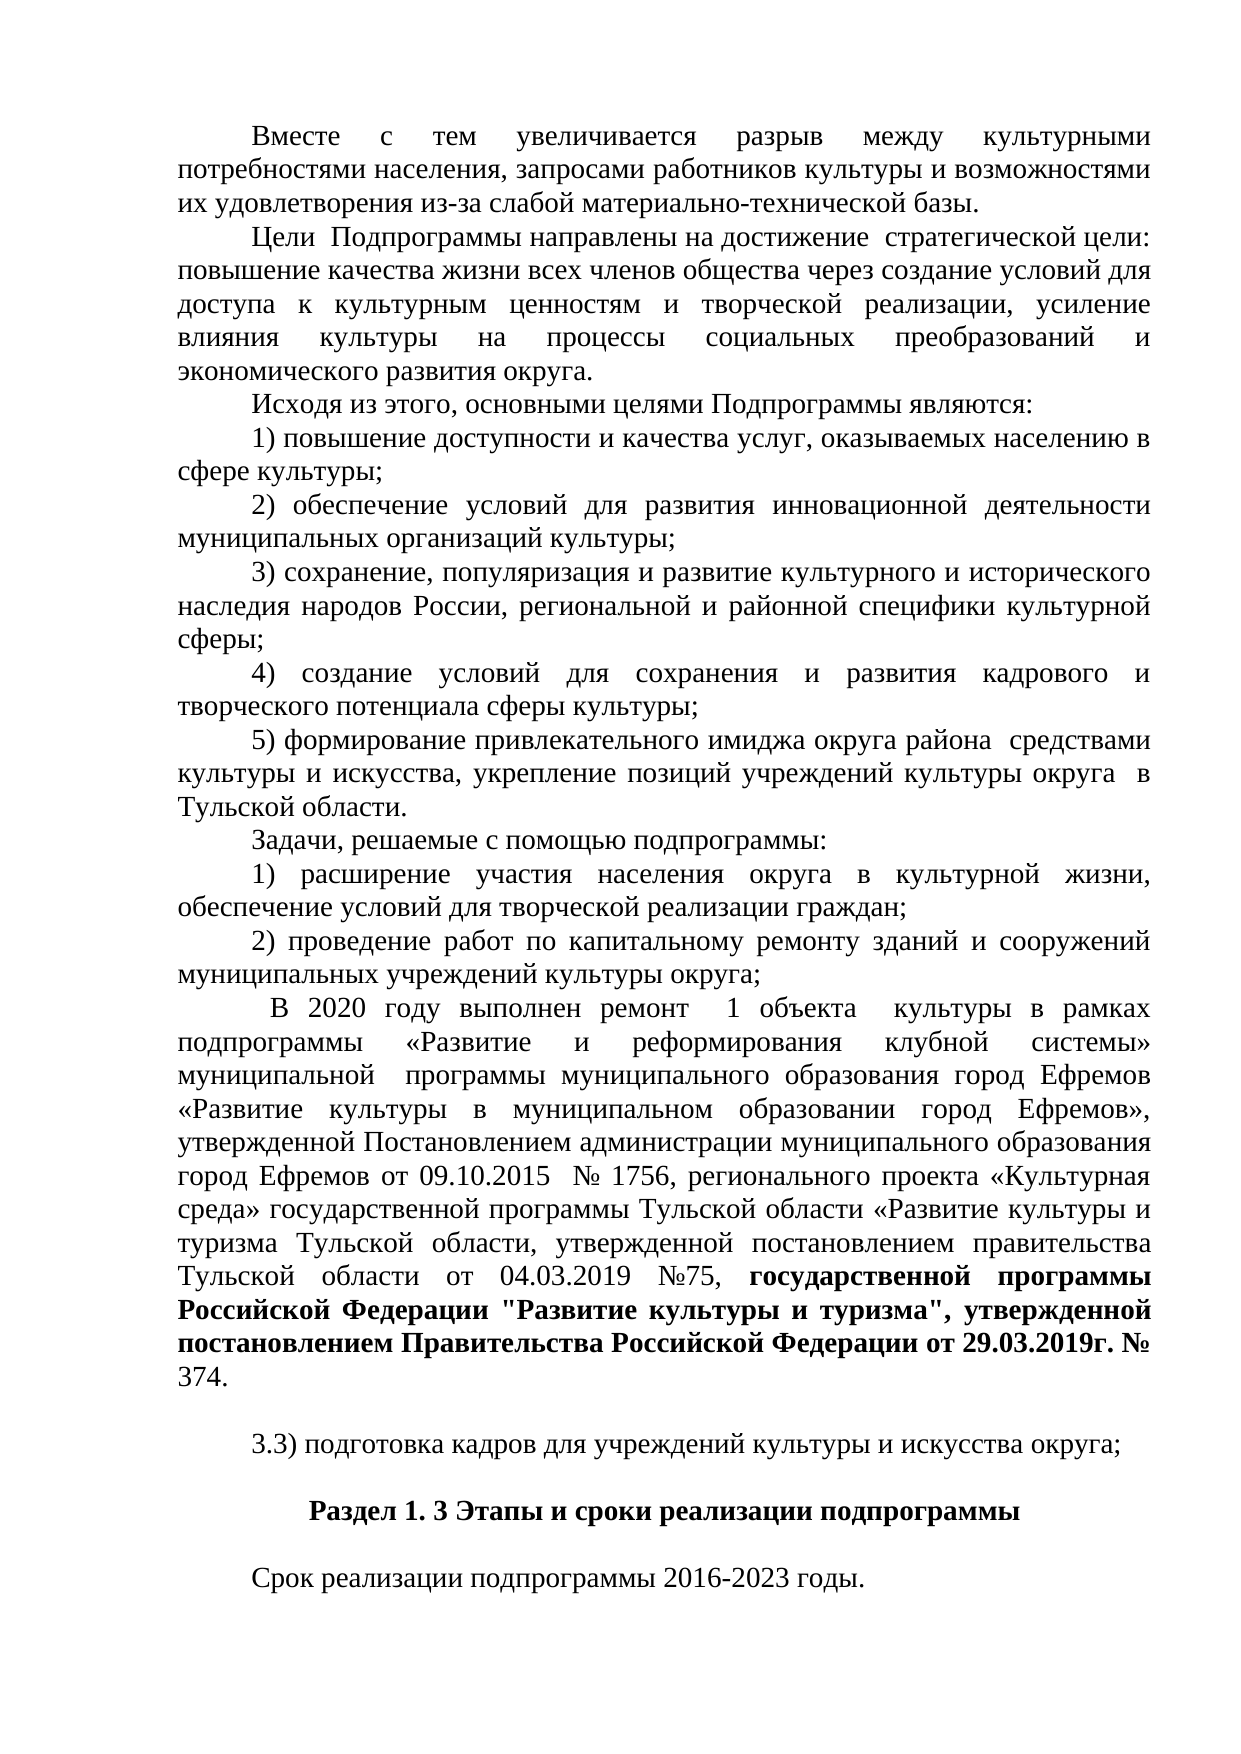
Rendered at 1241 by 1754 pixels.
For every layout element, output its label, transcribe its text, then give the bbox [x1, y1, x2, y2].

text 2) обеспечение условий для развития инновационной деятельности муниципальных организаций культуры; [177, 487, 1152, 554]
text Раздел 1. 3 Этапы и сроки реализации подпрограммы [177, 1493, 1152, 1527]
text Вместе с тем увеличивается разрыв между культурными потребностями населения, запросами работников культуры и возможностями их удовлетворения из-за слабой материально-технической базы. [177, 118, 1152, 219]
text 1) расширение участия населения округа в культурной жизни, обеспечение условий для творческой реализации граждан; [177, 856, 1152, 923]
text 3) сохранение, популяризация и развитие культурного и исторического наследия народов России, региональной и районной специфики культурной сферы; [177, 554, 1152, 655]
text 2) проведение работ по капитальному ремонту зданий и сооружений муниципальных учреждений культуры округа; [177, 923, 1152, 990]
text Задачи, решаемые с помощью подпрограммы: [177, 822, 1152, 856]
text В 2020 году выполнен ремонт 1 объекта культуры в рамках подпрограммы «Развитие и реформирования клубной системы» муниципальной программы муниципального образования город Ефремов «Развитие культуры в муниципальном образовании город Ефремов», утвержденной Постановлением администрации муниципального образования город Ефремов от 09.10.2015 № 1756, регионального проекта «Культурная среда» государственной программы Тульской области «Развитие культуры и туризма Тульской области, утвержденной постановлением правительства Тульской области от 04.03.2019 №75, государственной программы Российской Федерации "Развитие культуры и туризма", утвержденной постановлением Правительства Российской Федерации от 29.03.2019г. № 374. [177, 990, 1152, 1393]
text Срок реализации подпрограммы 2016-2023 годы. [177, 1560, 1152, 1594]
text 4) создание условий для сохранения и развития кадрового и творческого потенциала сферы культуры; [177, 655, 1152, 722]
text Цели Подпрограммы направлены на достижение стратегической цели: повышение качества жизни всех членов общества через создание условий для доступа к культурным ценностям и творческой реализации, усиление влияния культуры на процессы социальных преобразований и экономического развития округа. [177, 219, 1152, 386]
text Исходя из этого, основными целями Подпрограммы являются: [177, 386, 1152, 420]
text 1) повышение доступности и качества услуг, оказываемых населению в сфере культуры; [177, 420, 1152, 487]
text 5) формирование привлекательного имиджа округа района средствами культуры и искусства, укрепление позиций учреждений культуры округа в Тульской области. [177, 722, 1152, 822]
text 3.3) подготовка кадров для учреждений культуры и искусства округа; [177, 1426, 1152, 1460]
